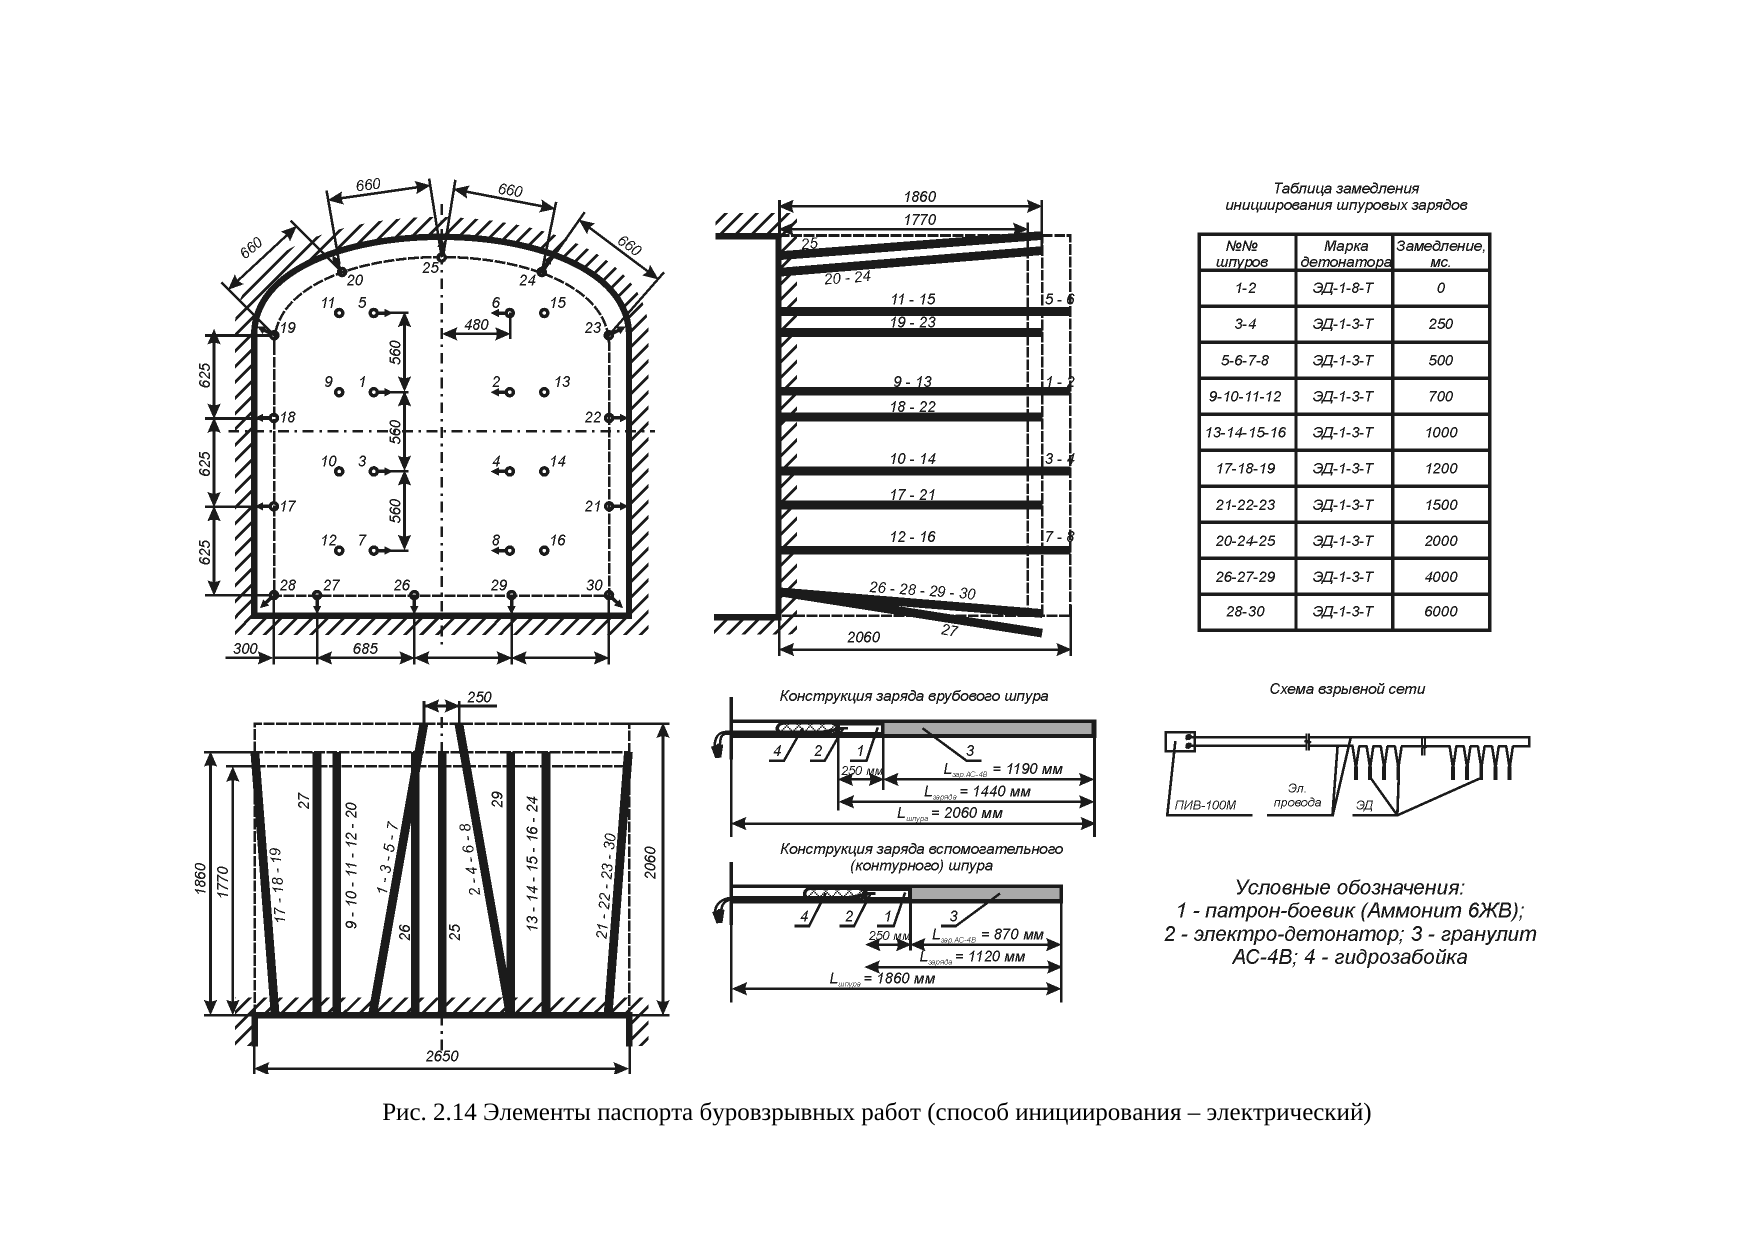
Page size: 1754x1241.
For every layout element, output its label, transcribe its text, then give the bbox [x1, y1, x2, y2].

picture [194, 178, 1555, 1073]
text Рис. 2.14 Элементы паспорта буровзрывных работ (способ инициирования – электрический) [118, 1097, 1636, 1126]
